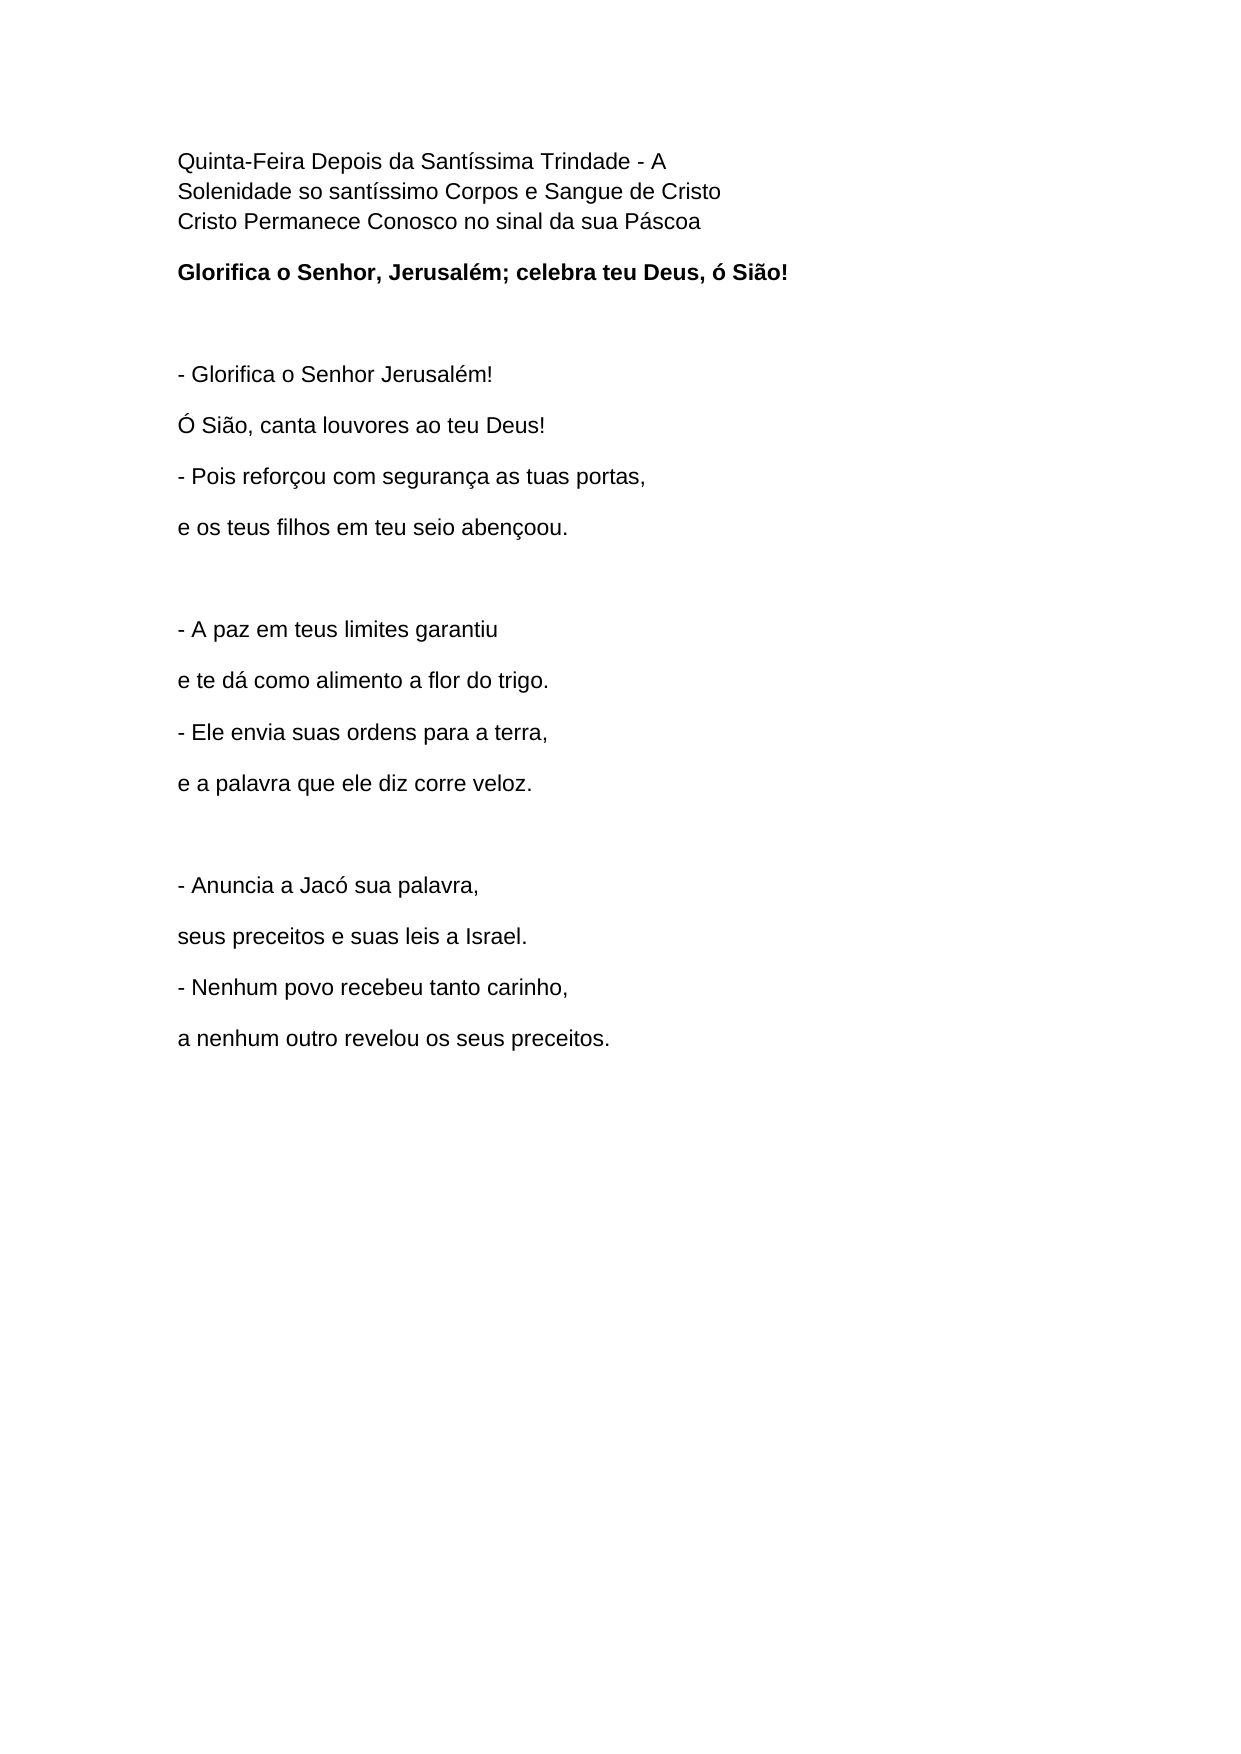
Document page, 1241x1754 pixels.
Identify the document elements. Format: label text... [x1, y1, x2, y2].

text - Glorifica o Senhor Jerusalém! [177, 361, 1063, 387]
text e os teus filhos em teu seio abençoou. [177, 514, 1063, 541]
text - Ele envia suas ordens para a terra, [177, 718, 1063, 745]
text a nenhum outro revelou os seus preceitos. [177, 1025, 1063, 1051]
text Solenidade so santíssimo Corpos e Sangue de Cristo [177, 178, 1063, 204]
text e a palavra que ele diz corre veloz. [177, 769, 1063, 796]
text Ó Sião, canta louvores ao teu Deus! [177, 412, 1063, 438]
text Quinta-Feira Depois da Santíssima Trindade - A [177, 148, 1063, 174]
text Cristo Permanece Conosco no sinal da sua Páscoa [177, 208, 1063, 234]
text seus preceitos e suas leis a Israel. [177, 923, 1063, 949]
text Glorifica o Senhor, Jerusalém; celebra teu Deus, ó Sião! [177, 259, 1063, 285]
text - Pois reforçou com segurança as tuas portas, [177, 463, 1063, 489]
text - Anuncia a Jacó sua palavra, [177, 872, 1063, 898]
text - Nenhum povo recebeu tanto carinho, [177, 974, 1063, 1000]
text e te dá como alimento a flor do trigo. [177, 667, 1063, 694]
text - A paz em teus limites garantiu [177, 616, 1063, 643]
